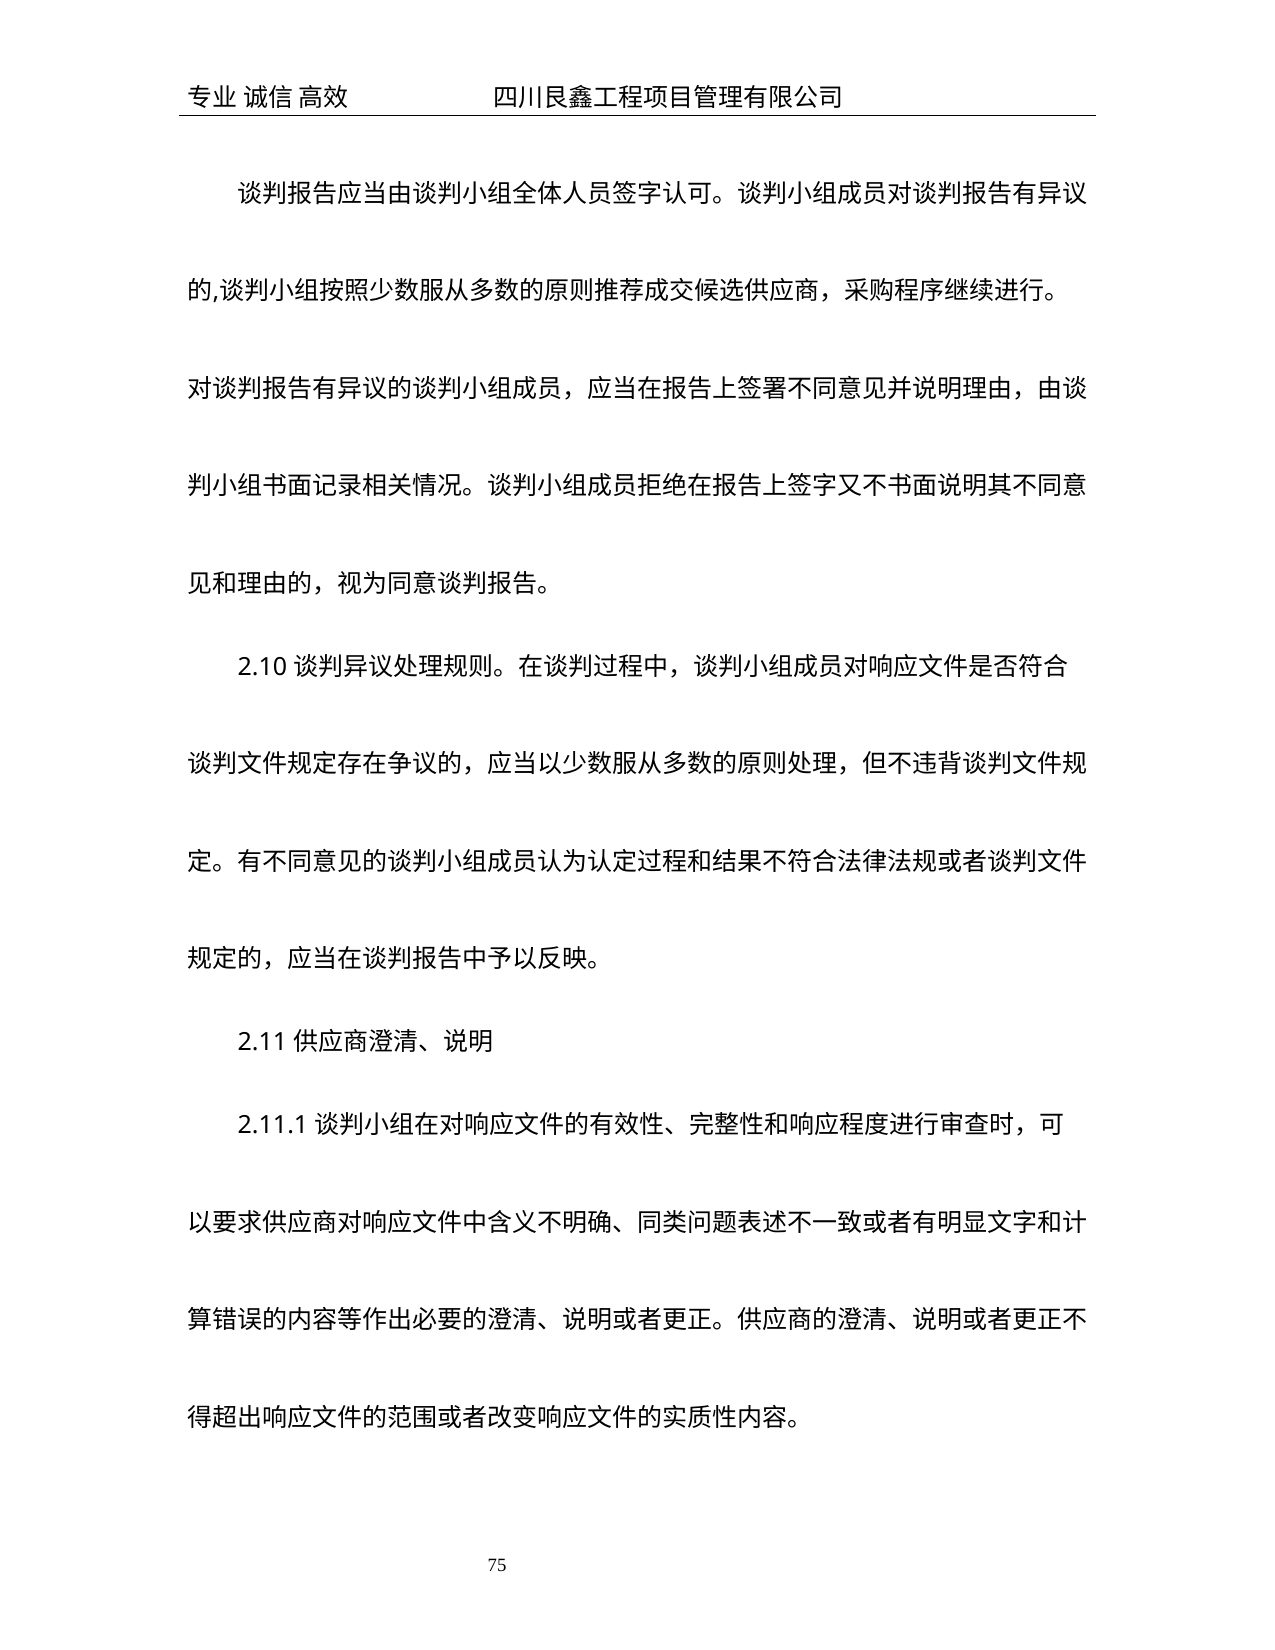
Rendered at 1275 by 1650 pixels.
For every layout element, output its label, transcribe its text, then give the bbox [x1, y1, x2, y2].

text 2.11.1 谈判小组在对响应文件的有效性、完整性和响应程度进行审查时，可以要求供应商对响应文件中含义不明确、同类问题表述不一致或者有明显文字和计算错误的内容等作出必要的澄清、说明或者更正。供应商的澄清、说明或者更正不得超出响应文件的范围或者改变响应文件的实质性内容。 [187, 1091, 1087, 1448]
text 2.11 供应商澄清、说明 [187, 1007, 1087, 1072]
text 谈判报告应当由谈判小组全体人员签字认可。谈判小组成员对谈判报告有异议的,谈判小组按照少数服从多数的原则推荐成交候选供应商，采购程序继续进行。对谈判报告有异议的谈判小组成员，应当在报告上签署不同意见并说明理由，由谈判小组书面记录相关情况。谈判小组成员拒绝在报告上签字又不书面说明其不同意见和理由的，视为同意谈判报告。 [187, 159, 1087, 614]
text 2.10 谈判异议处理规则。在谈判过程中，谈判小组成员对响应文件是否符合谈判文件规定存在争议的，应当以少数服从多数的原则处理，但不违背谈判文件规定。有不同意见的谈判小组成员认为认定过程和结果不符合法律法规或者谈判文件规定的，应当在谈判报告中予以反映。 [187, 632, 1087, 989]
